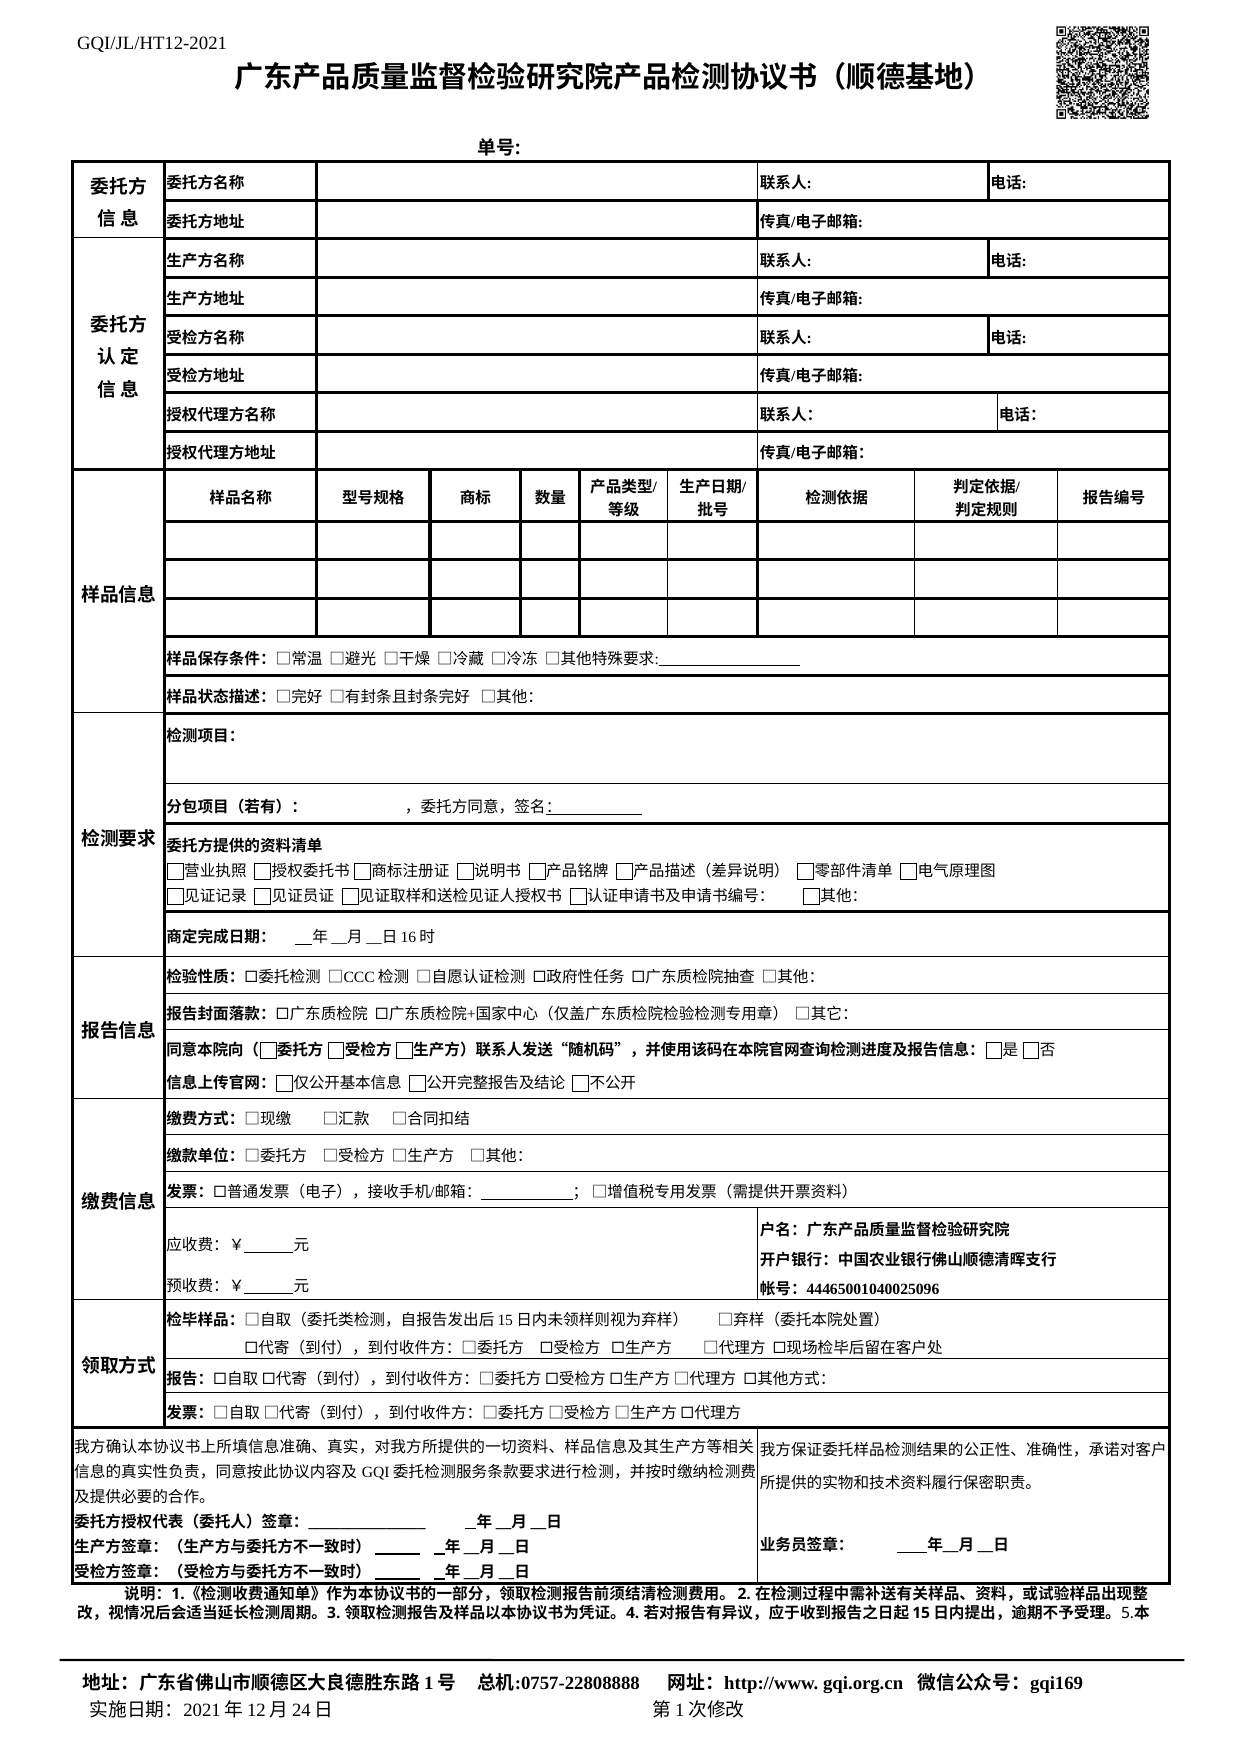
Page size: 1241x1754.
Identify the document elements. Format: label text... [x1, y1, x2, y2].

table_cell [668, 523, 756, 558]
table_cell [522, 561, 578, 597]
table_cell 联系人： [758, 394, 997, 430]
table_cell 发票：□自取 □代寄（到付），到付收件方：□委托方 □受检方 □生产方 代理方 [166, 1393, 1168, 1426]
table_cell 授权代理方地址 [166, 433, 315, 468]
table_cell [581, 600, 667, 635]
table_cell [668, 600, 756, 635]
table_cell 委托方 认 定 信 息 [74, 238, 163, 468]
table_cell 检验性质：委托检测 □CCC检测 □自愿认证检测 政府性任务 广东质检院抽查 □其他： [166, 957, 1168, 992]
table_cell [166, 561, 315, 597]
table_cell [318, 561, 428, 597]
table_cell 领取方式 [74, 1300, 163, 1426]
table_cell [432, 561, 519, 597]
table_cell [318, 202, 756, 237]
table_cell [318, 600, 428, 635]
table_cell 户名：广东产品质量监督检验研究院 开户银行：中国农业银行佛山顺德清晖支行 帐号：44465001040025096 [758, 1208, 1168, 1299]
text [77, 1585, 1150, 1622]
table_cell 型号规格 [318, 471, 428, 519]
table_cell [1058, 523, 1168, 558]
table_cell 传真/电子邮箱: [759, 202, 1168, 237]
table_cell 生产方地址 [166, 279, 315, 314]
table_cell 生产日期/ 批号 [668, 471, 756, 519]
table_cell [318, 394, 757, 430]
table_header 联系人: [758, 163, 987, 198]
table_cell [318, 240, 757, 276]
table_cell [318, 279, 757, 314]
table_cell [166, 523, 315, 558]
table_cell 报告信息 [74, 957, 163, 1098]
table_cell 电话: [990, 317, 1168, 353]
table_cell 电话： [998, 394, 1168, 430]
table_cell 委托方地址 [166, 202, 315, 237]
table_cell [759, 600, 914, 635]
table_cell 报告：自取 代寄（到付），到付收件方：□委托方 受检方 生产方 □代理方 其他方式： [166, 1359, 1168, 1392]
table_cell [759, 561, 914, 597]
table_cell 样品名称 [166, 471, 315, 519]
table_cell [166, 600, 315, 635]
table_cell 检毕样品：□自取（委托类检测，自报告发出后15日内未领样则视为弃样） □弃样（委托本院处置） 代寄（到付），到付收件方：□委托方 受检方 生产方 □代理方 现场检毕后留在客户处 [166, 1300, 1168, 1358]
table_cell [522, 600, 578, 635]
table_cell [318, 523, 428, 558]
table_cell 样品状态描述：□完好 □有封条且封条完好 □其他： [166, 677, 1168, 712]
table_cell 发票：普通发票（电子），接收手机/邮箱： ； □增值税专用发票（需提供开票资料） [166, 1172, 1168, 1207]
table_cell 检测依据 [759, 471, 914, 519]
table_cell 产品类型/ 等级 [581, 471, 667, 519]
table_cell 传真/电子邮箱: [758, 279, 1168, 314]
table_cell 我方确认本协议书上所填信息准确、真实，对我方所提供的一切资料、样品信息及其生产方等相关信息的真实性负责，同意按此协议内容及GQI委托检测服务条款要求进行检测，并按时缴纳检测费及提供必要的合作。 委托方授权代表（委托人）签章：_______________ 年 __月 __日 生产方签章：（生产方与委托方不一致时） 年 __月 __日 受检方签章：（受检方与委托方不一致时） 年 __月 __日 [74, 1429, 757, 1582]
picture [1055, 25, 1150, 120]
table_header [318, 163, 757, 198]
table_cell [581, 523, 667, 558]
table_cell [318, 356, 757, 391]
table_cell 受检方名称 [166, 317, 315, 353]
text 单号: [39, 133, 1150, 160]
table_cell 委托方提供的资料清单 营业执照 授权委托书 商标注册证 说明书 产品铭牌 产品描述（差异说明） 零部件清单 电气原理图 见证记录 见证员证 见证取样和送检见证人授权书 认证申请书及申请书编号： 其他： [166, 825, 1168, 910]
table_cell 缴费方式：□现缴 □汇款 □合同扣结 [166, 1099, 1168, 1134]
table_cell 缴款单位：□委托方 □受检方 □生产方 □其他： [166, 1135, 1168, 1171]
table_cell 样品信息 [74, 471, 163, 712]
table_cell 传真/电子邮箱: [758, 356, 1168, 391]
table_cell 商定完成日期： 年 __月 __日16时 [166, 913, 1168, 956]
table_cell [581, 561, 667, 597]
table_cell 联系人: [758, 317, 987, 353]
table_cell 应收费：￥ 元 预收费：￥ 元 [166, 1208, 757, 1299]
table_cell 联系人: [758, 240, 987, 276]
table_cell [522, 523, 578, 558]
table_cell [1058, 600, 1168, 635]
table_cell 缴费信息 [74, 1099, 163, 1299]
table_cell [668, 561, 756, 597]
table_cell [432, 523, 519, 558]
table_cell [915, 600, 1057, 635]
table_cell 分包项目（若有）： ，委托方同意，签名： [166, 784, 1168, 822]
table_cell [915, 561, 1057, 597]
table_cell 样品保存条件：□常温 □避光 □干燥 □冷藏 □冷冻 □其他特殊要求: [166, 638, 1168, 674]
table_cell 数量 [522, 471, 578, 519]
table_cell 生产方名称 [166, 240, 315, 276]
table_cell 检测项目： [166, 715, 1168, 783]
table_cell 受检方地址 [166, 356, 315, 391]
table_cell 报告封面落款：广东质检院 广东质检院+国家中心（仅盖广东质检院检验检测专用章） □其它： [166, 994, 1168, 1029]
table_cell 检测要求 [74, 713, 163, 956]
table_cell [432, 600, 519, 635]
table_cell 报告编号 [1058, 471, 1168, 519]
table_header 委托方名称 [166, 163, 315, 198]
table_header 电话: [990, 163, 1168, 198]
table_cell 同意本院向（委托方 受检方 生产方）联系人发送“随机码”，并使用该码在本院官网查询检测进度及报告信息：是 否 信息上传官网：仅公开基本信息 公开完整报告及结论 不公开 [166, 1030, 1168, 1098]
table_cell 电话: [990, 240, 1168, 276]
table_cell 我方保证委托样品检测结果的公正性、准确性，承诺对客户所提供的实物和技术资料履行保密职责。 业务员签章： 年__月 __日 [758, 1429, 1168, 1582]
table_cell 传真/电子邮箱： [758, 433, 1168, 468]
table_cell 判定依据/ 判定规则 [915, 471, 1057, 519]
table_cell [915, 523, 1057, 558]
table_cell [1058, 561, 1168, 597]
table_header 委托方 信 息 [74, 163, 163, 237]
table_cell [318, 433, 757, 468]
table_cell [759, 523, 914, 558]
table_cell 授权代理方名称 [166, 394, 315, 430]
table_cell [318, 317, 757, 353]
table_cell 商标 [432, 471, 519, 519]
